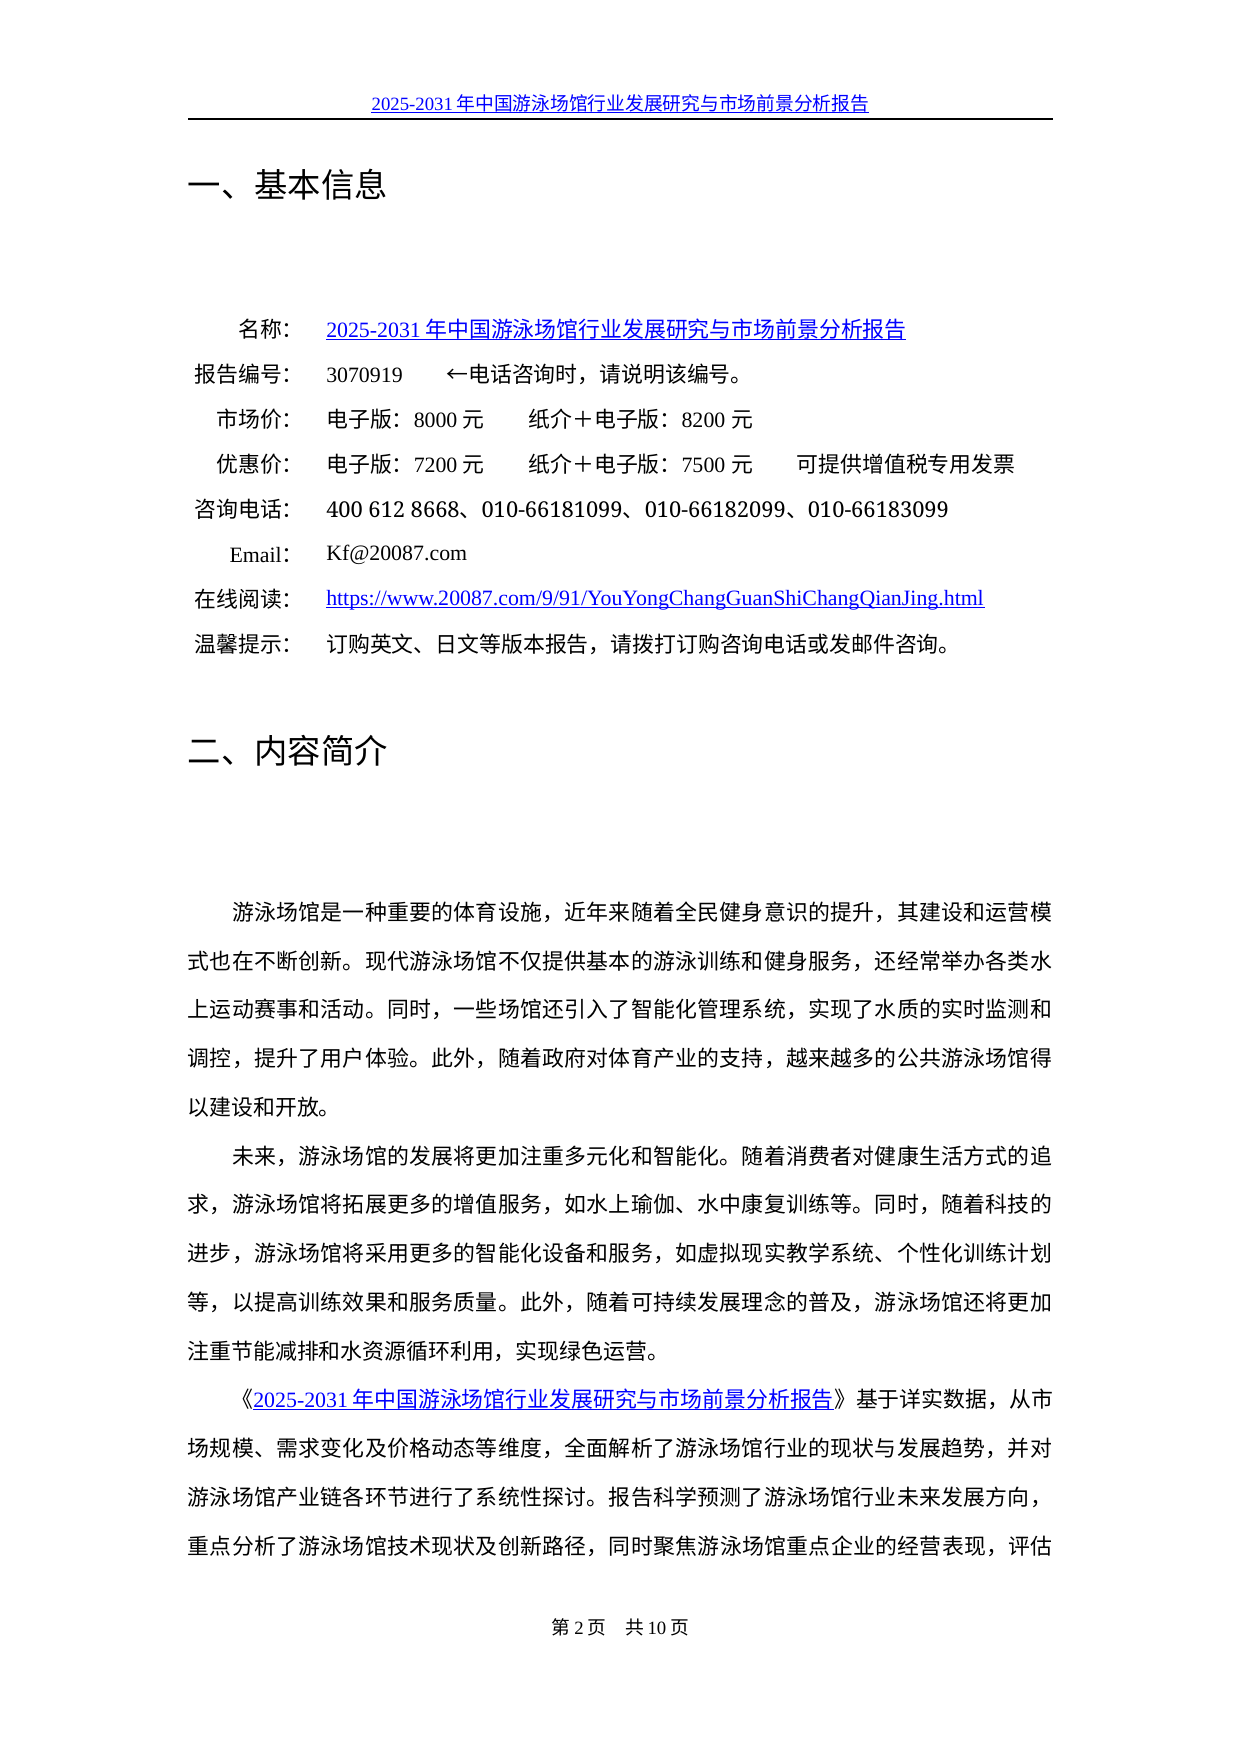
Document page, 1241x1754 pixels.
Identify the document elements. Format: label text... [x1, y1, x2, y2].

table_cell 电子版：7200 元 纸介＋电子版：7500 元 可提供增值税专用发票 [315, 447, 1073, 492]
table_cell 温馨提示： [167, 627, 315, 672]
table_cell 3070919 ←电话咨询时，请说明该编号。 [315, 357, 1073, 402]
table_cell 400 612 8668、010-66181099、010-66182099、010-66183099 [315, 492, 1073, 537]
table_cell 在线阅读： [167, 582, 315, 627]
table_cell [315, 582, 1073, 627]
table_cell 优惠价： [167, 447, 315, 492]
table_header 2025-2031年中国游泳场馆行业发展研究与市场前景分析报告 [315, 312, 1073, 357]
table_cell 报告编号： [167, 357, 315, 402]
table_cell Kf@20087.com [315, 537, 1073, 582]
title 一、基本信息 [187, 150, 1053, 215]
table_cell 咨询电话： [167, 492, 315, 537]
table_cell 市场价： [167, 402, 315, 447]
table_header 名称： [167, 312, 315, 357]
table_cell 电子版：8000 元 纸介＋电子版：8200 元 [315, 402, 1073, 447]
table_cell 订购英文、日文等版本报告，请拨打订购咨询电话或发邮件咨询。 [315, 627, 1073, 672]
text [187, 894, 1053, 1561]
title 二、内容简介 [187, 717, 1053, 782]
table_cell Email： [167, 537, 315, 582]
